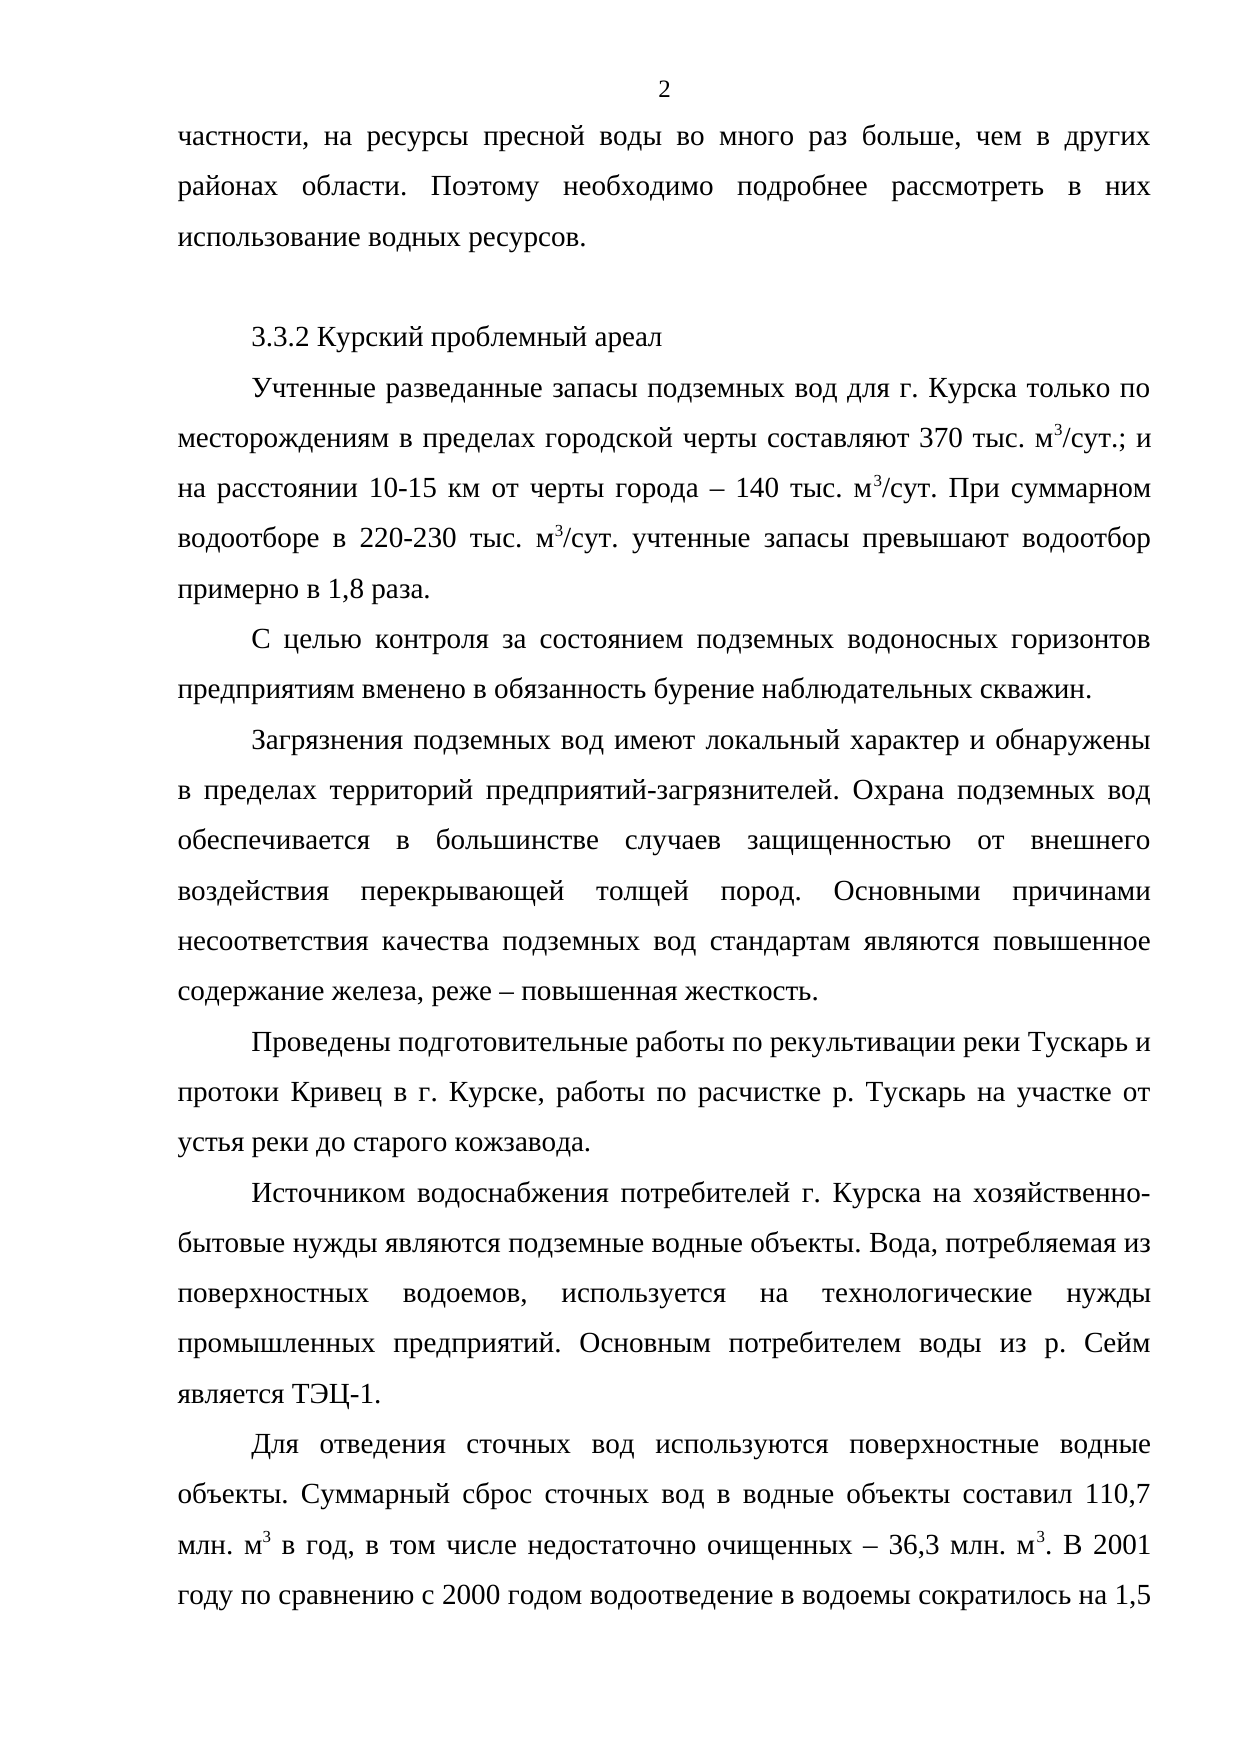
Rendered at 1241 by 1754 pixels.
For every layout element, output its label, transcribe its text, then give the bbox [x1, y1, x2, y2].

text Учтенные разведанные запасы подземных вод для г. Курска только по месторождениям в пределах городской черты составляют 370 тыс. м3/сут.; и на расстоянии 10-15 км от черты города – 140 тыс. м3/сут. При суммарном водоотборе в 220-230 тыс. м3/сут. учтенные запасы превышают водоотбор примерно в 1,8 раза. [177, 370, 1152, 604]
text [177, 118, 1152, 252]
text 3.3.2 Курский проблемный ареал [177, 319, 1152, 353]
text С целью контроля за состоянием подземных водоносных горизонтов предприятиям вменено в обязанность бурение наблюдательных скважин. [177, 621, 1152, 705]
text Загрязнения подземных вод имеют локальный характер и обнаружены в пределах территорий предприятий-загрязнителей. Охрана подземных вод обеспечивается в большинстве случаев защищенностью от внешнего воздействия перекрывающей толщей пород. Основными причинами несоответствия качества подземных вод стандартам являются повышенное содержание железа, реже – повышенная жесткость. [177, 722, 1152, 1007]
text Источником водоснабжения потребителей г. Курска на хозяйственно-бытовые нужды являются подземные водные объекты. Вода, потребляемая из поверхностных водоемов, используется на технологические нужды промышленных предприятий. Основным потребителем воды из р. Сейм является ТЭЦ-1. [177, 1175, 1152, 1409]
text Проведены подготовительные работы по рекультивации реки Тускарь и протоки Кривец в г. Курске, работы по расчистке р. Тускарь на участке от устья реки до старого кожзавода. [177, 1024, 1152, 1158]
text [177, 1426, 1152, 1611]
